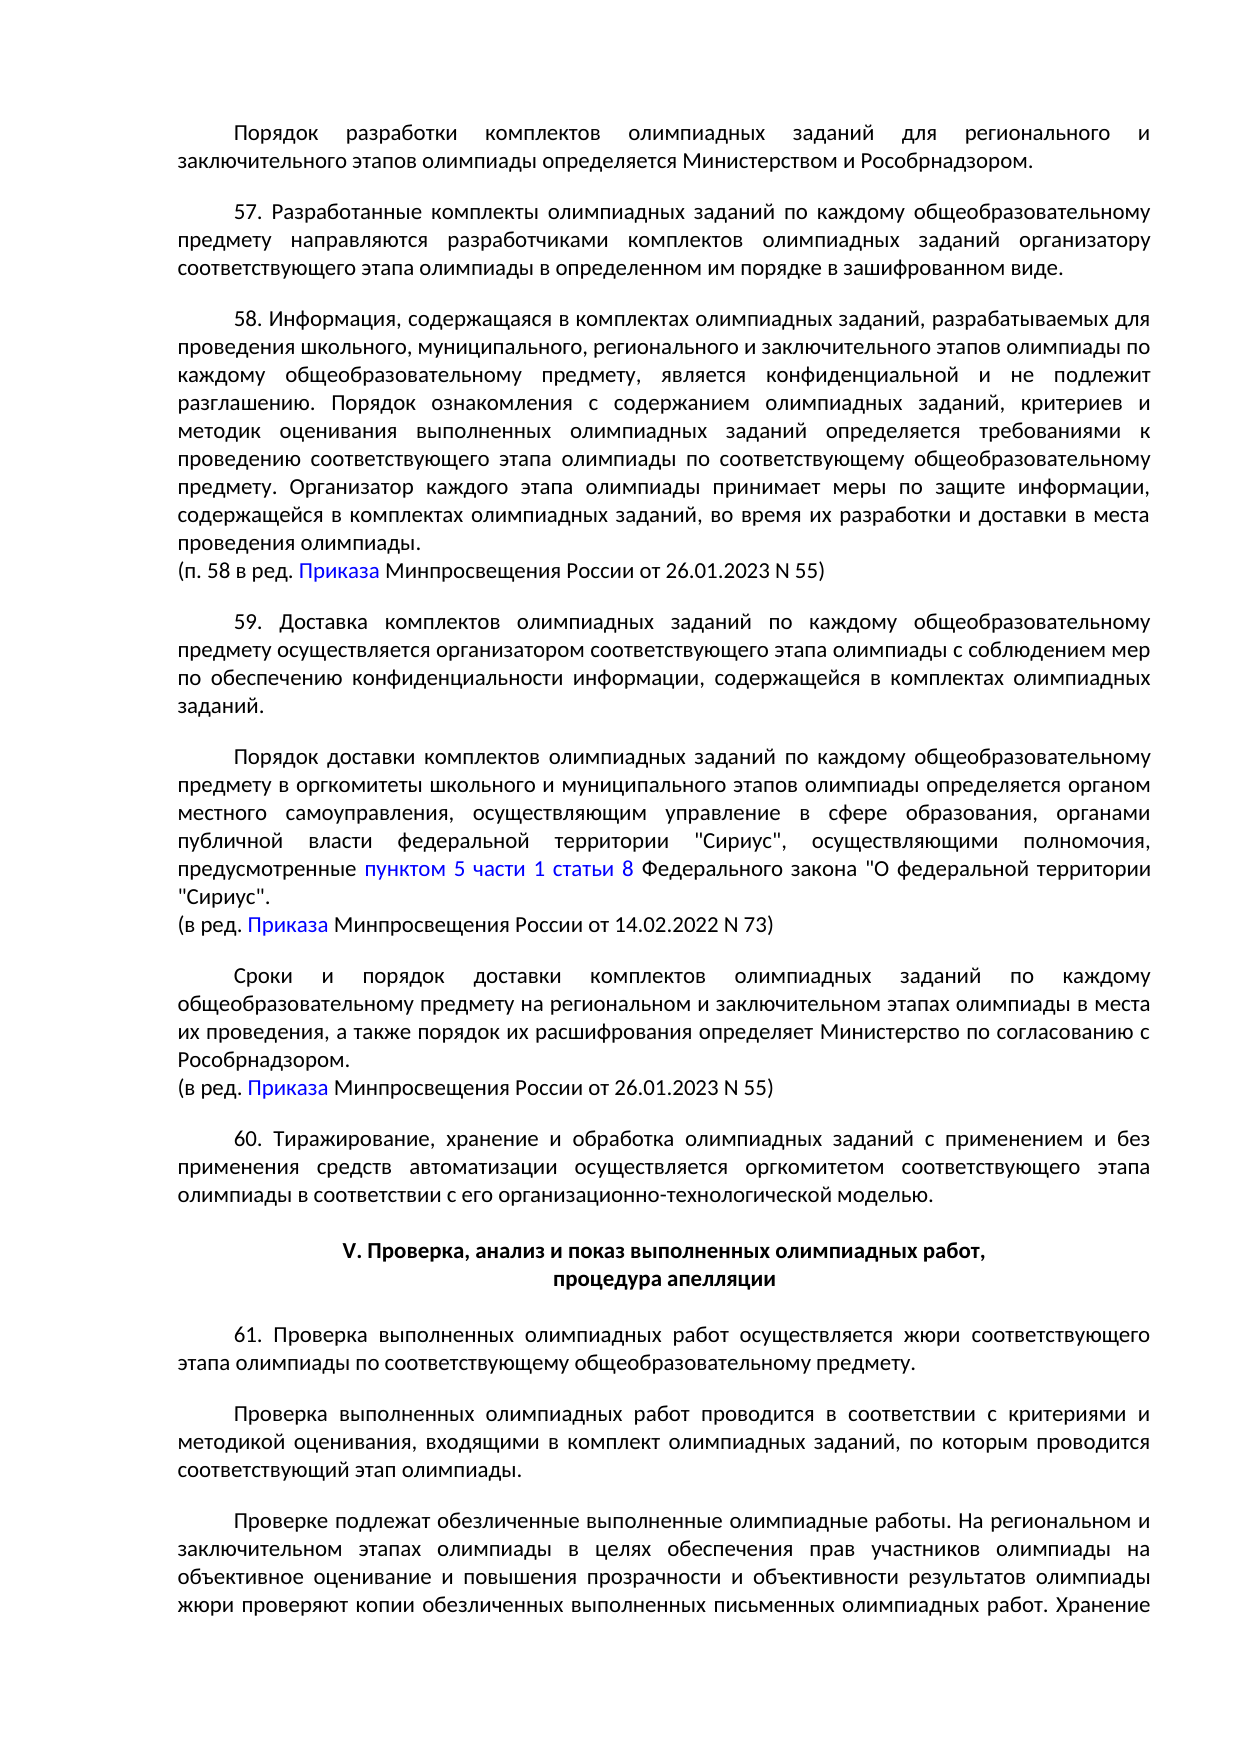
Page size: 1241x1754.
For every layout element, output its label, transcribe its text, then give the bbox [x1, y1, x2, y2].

text 61. Проверка выполненных олимпиадных работ осуществляется жюри соответствующего этапа олимпиады по соответствующему общеобразовательному предмету. [177, 1320, 1152, 1376]
text (в ред. Приказа Минпросвещения России от 26.01.2023 N 55) [177, 1073, 1152, 1101]
text Проверка выполненных олимпиадных работ проводится в соответствии с критериями и методикой оценивания, входящими в комплект олимпиадных заданий, по которым проводится соответствующий этап олимпиады. [177, 1399, 1152, 1483]
text 60. Тиражирование, хранение и обработка олимпиадных заданий с применением и без применения средств автоматизации осуществляется оргкомитетом соответствующего этапа олимпиады в соответствии с его организационно-технологической моделью. [177, 1124, 1152, 1208]
title V. Проверка, анализ и показ выполненных олимпиадных работ, [177, 1236, 1152, 1264]
text 58. Информация, содержащаяся в комплектах олимпиадных заданий, разрабатываемых для проведения школьного, муниципального, регионального и заключительного этапов олимпиады по каждому общеобразовательному предмету, является конфиденциальной и не подлежит разглашению. Порядок ознакомления с содержанием олимпиадных заданий, критериев и методик оценивания выполненных олимпиадных заданий определяется требованиями к проведению соответствующего этапа олимпиады по соответствующему общеобразовательному предмету. Организатор каждого этапа олимпиады принимает меры по защите информации, содержащейся в комплектах олимпиадных заданий, во время их разработки и доставки в места проведения олимпиады. [177, 304, 1152, 556]
text (п. 58 в ред. Приказа Минпросвещения России от 26.01.2023 N 55) [177, 556, 1152, 584]
text Порядок разработки комплектов олимпиадных заданий для регионального и заключительного этапов олимпиады определяется Министерством и Рособрнадзором. [177, 118, 1152, 174]
title процедура апелляции [177, 1264, 1152, 1292]
text 59. Доставка комплектов олимпиадных заданий по каждому общеобразовательному предмету осуществляется организатором соответствующего этапа олимпиады с соблюдением мер по обеспечению конфиденциальности информации, содержащейся в комплектах олимпиадных заданий. [177, 607, 1152, 719]
text (в ред. Приказа Минпросвещения России от 14.02.2022 N 73) [177, 910, 1152, 938]
text 57. Разработанные комплекты олимпиадных заданий по каждому общеобразовательному предмету направляются разработчиками комплектов олимпиадных заданий организатору соответствующего этапа олимпиады в определенном им порядке в зашифрованном виде. [177, 197, 1152, 281]
text Порядок доставки комплектов олимпиадных заданий по каждому общеобразовательному предмету в оргкомитеты школьного и муниципального этапов олимпиады определяется органом местного самоуправления, осуществляющим управление в сфере образования, органами публичной власти федеральной территории "Сириус", осуществляющими полномочия, предусмотренные пунктом 5 части 1 статьи 8 Федерального закона "О федеральной территории "Сириус". [177, 742, 1152, 910]
text Сроки и порядок доставки комплектов олимпиадных заданий по каждому общеобразовательному предмету на региональном и заключительном этапах олимпиады в места их проведения, а также порядок их расшифрования определяет Министерство по согласованию с Рособрнадзором. [177, 961, 1152, 1073]
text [177, 1506, 1152, 1618]
